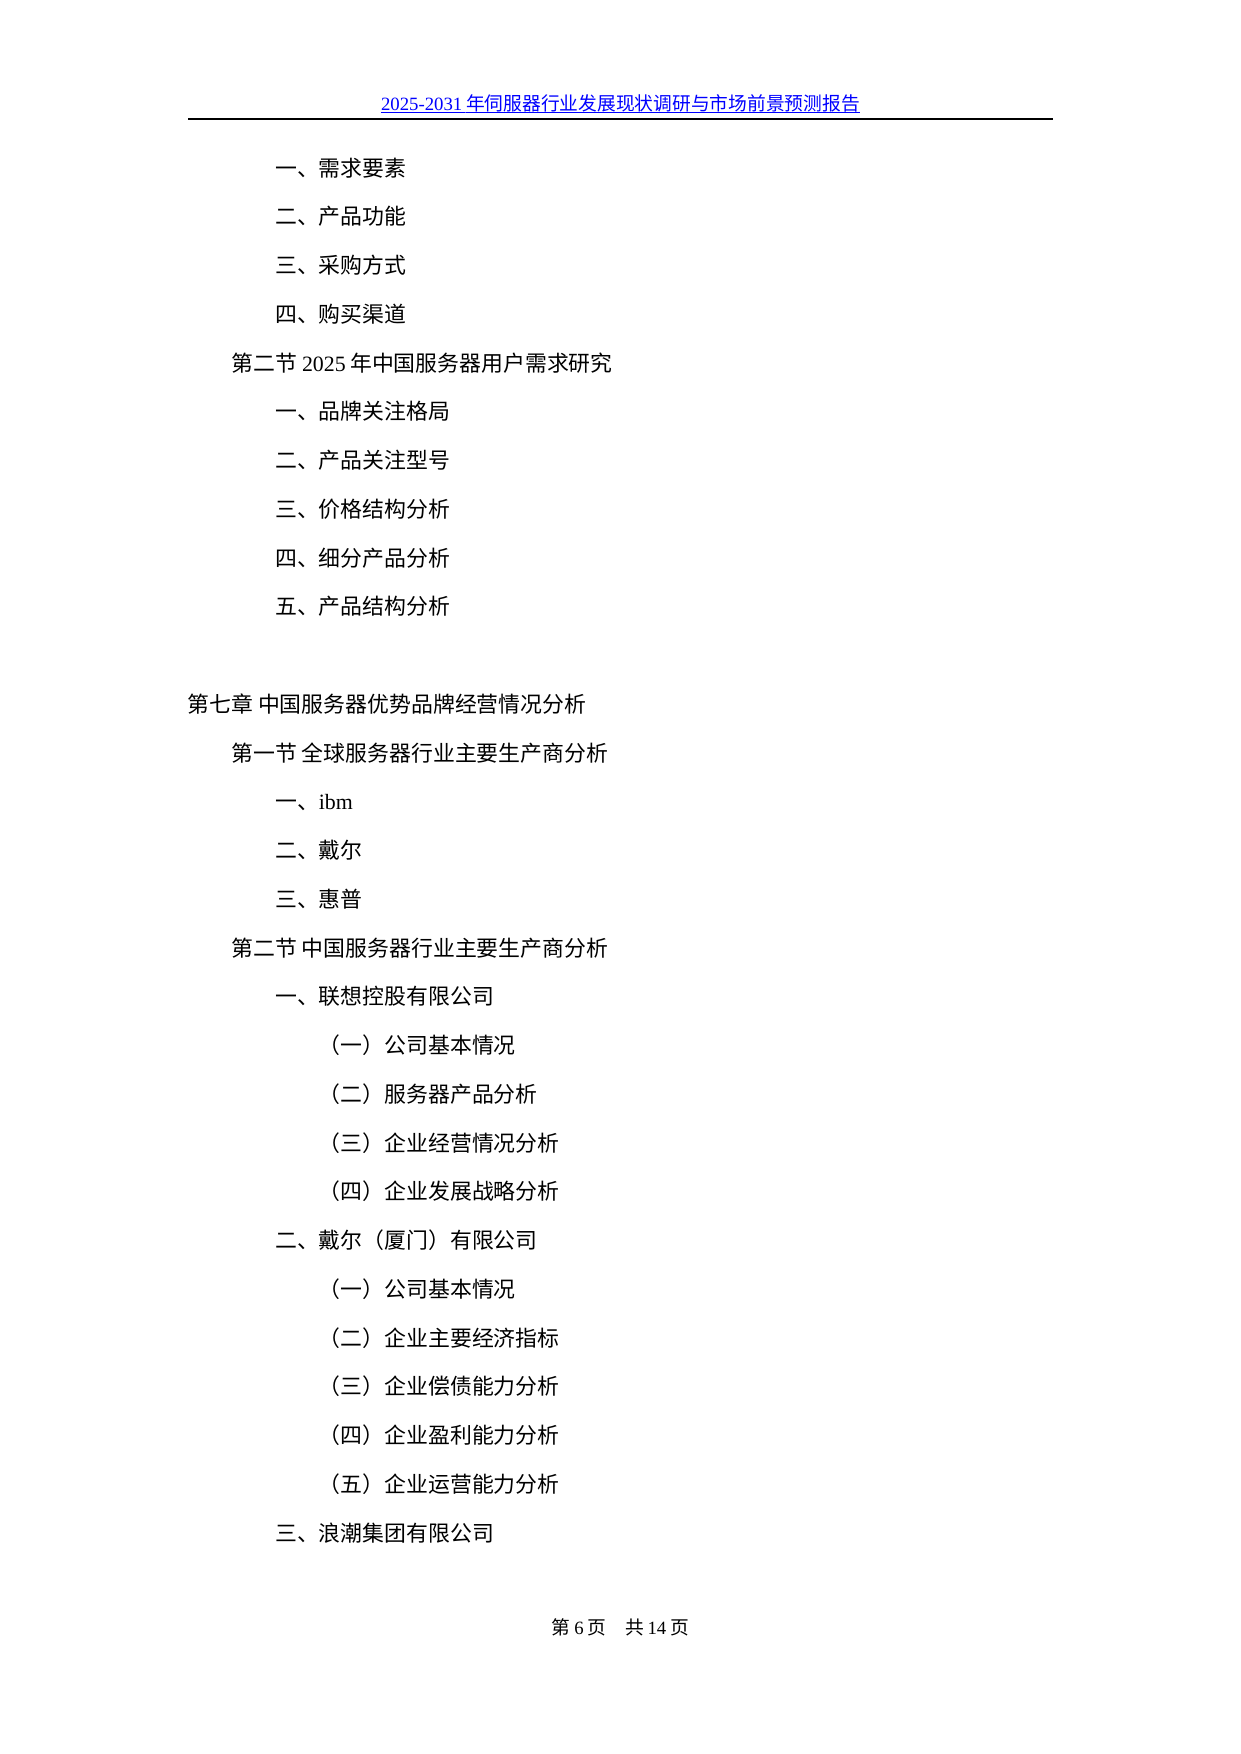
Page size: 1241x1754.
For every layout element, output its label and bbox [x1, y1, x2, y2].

text [187, 150, 1053, 1548]
